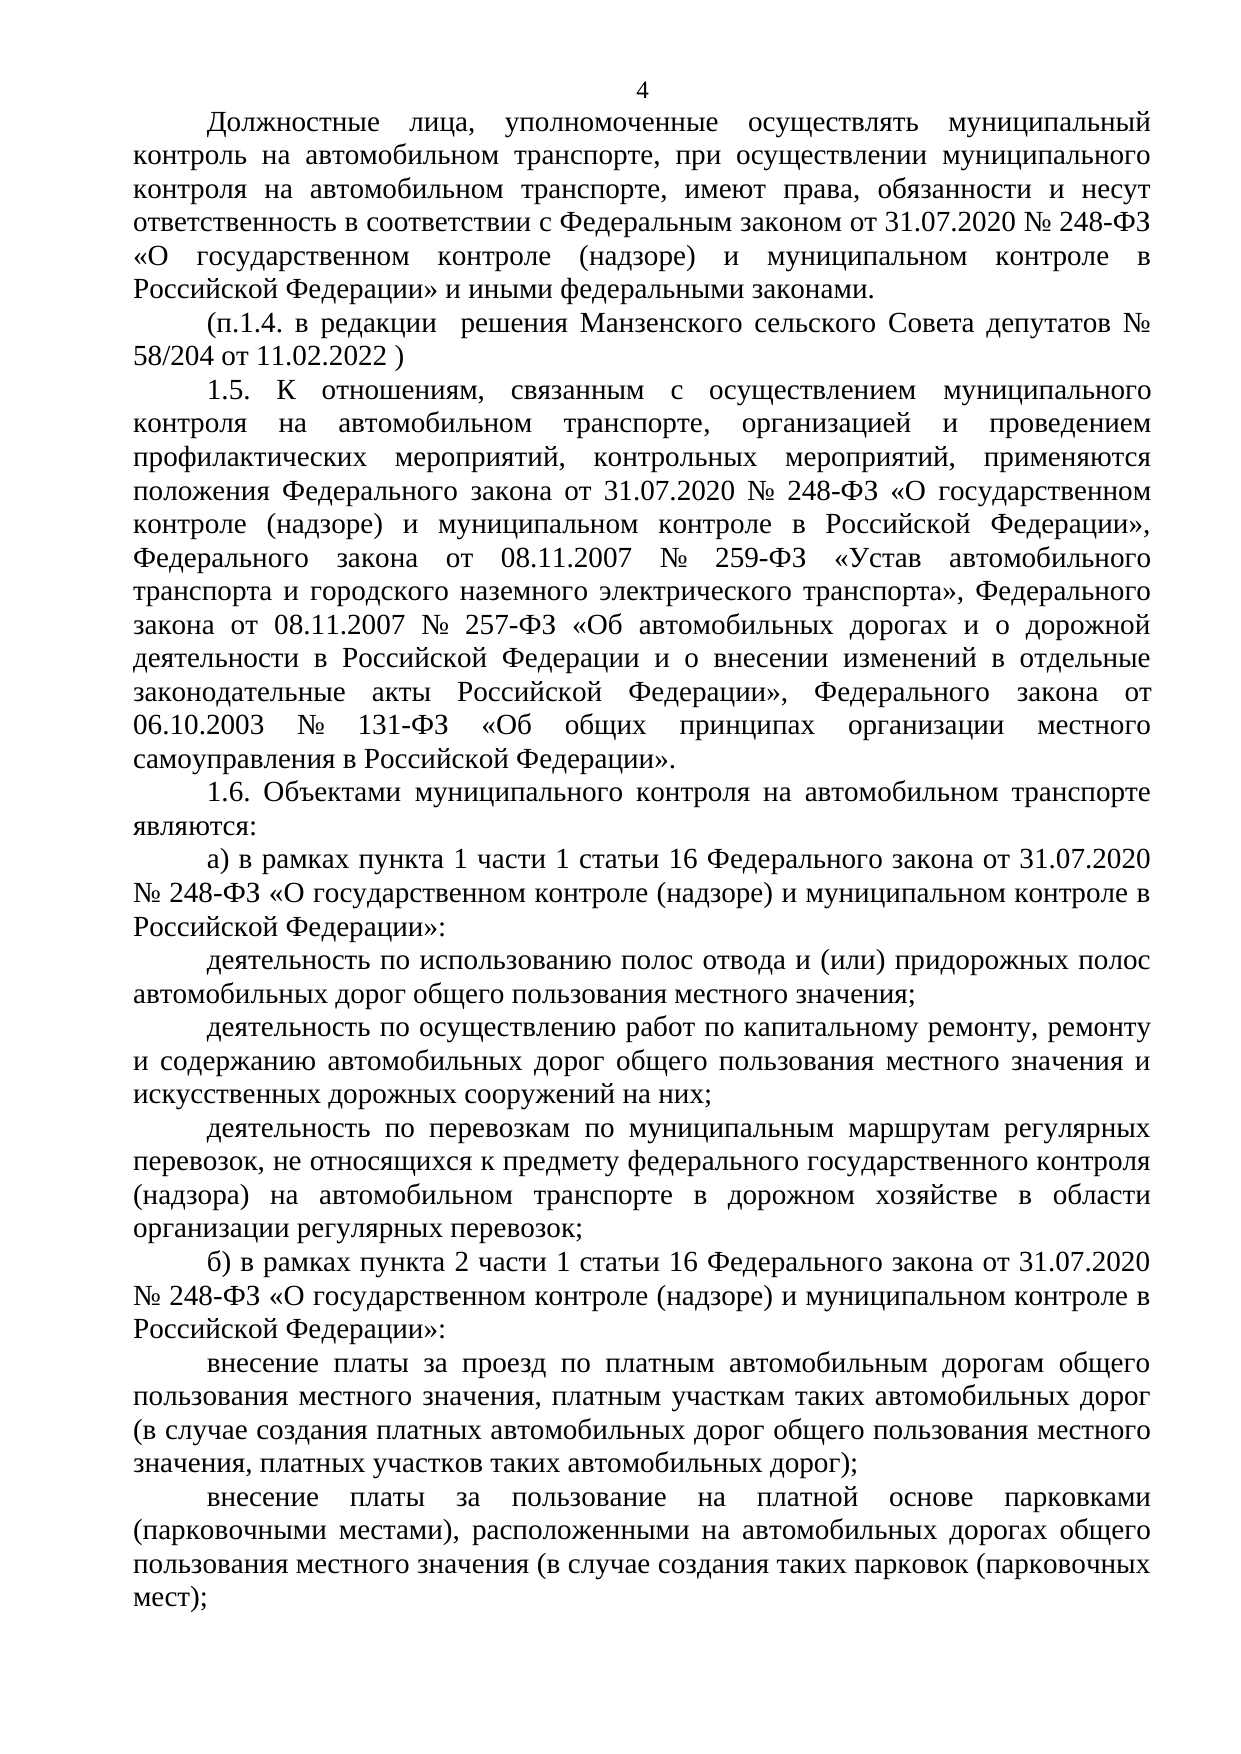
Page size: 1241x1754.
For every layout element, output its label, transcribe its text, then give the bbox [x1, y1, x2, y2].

text Должностные лица, уполномоченные осуществлять муниципальный контроль на автомобильном транспорте, при осуществлении муниципального контроля на автомобильном транспорте, имеют права, обязанности и несут ответственность в соответствии с Федеральным законом от 31.07.2020 № 248-ФЗ «О государственном контроле (надзоре) и муниципальном контроле в Российской Федерации» и иными федеральными законами. [133, 104, 1152, 305]
text деятельность по перевозкам по муниципальным маршрутам регулярных перевозок, не относящихся к предмету федерального государственного контроля (надзора) на автомобильном транспорте в дорожном хозяйстве в области организации регулярных перевозок; [133, 1110, 1152, 1244]
text 1.6. Объектами муниципального контроля на автомобильном транспорте являются: [133, 774, 1152, 842]
text б) в рамках пункта 2 части 1 статьи 16 Федерального закона от 31.07.2020 № 248-ФЗ «О государственном контроле (надзоре) и муниципальном контроле в Российской Федерации»: [133, 1244, 1152, 1345]
text внесение платы за проезд по платным автомобильным дорогам общего пользования местного значения, платным участкам таких автомобильных дорог (в случае создания платных автомобильных дорог общего пользования местного значения, платных участков таких автомобильных дорог); [133, 1345, 1152, 1479]
text а) в рамках пункта 1 части 1 статьи 16 Федерального закона от 31.07.2020 № 248-ФЗ «О государственном контроле (надзоре) и муниципальном контроле в Российской Федерации»: [133, 842, 1152, 942]
text внесение платы за пользование на платной основе парковками (парковочными местами), расположенными на автомобильных дорогах общего пользования местного значения (в случае создания таких парковок (парковочных мест); [133, 1479, 1152, 1613]
text деятельность по использованию полос отвода и (или) придорожных полос автомобильных дорог общего пользования местного значения; [133, 942, 1152, 1009]
text 1.5. К отношениям, связанным с осуществлением муниципального контроля на автомобильном транспорте, организацией и проведением профилактических мероприятий, контрольных мероприятий, применяются положения Федерального закона от 31.07.2020 № 248-ФЗ «О государственном контроле (надзоре) и муниципальном контроле в Российской Федерации», Федерального закона от 08.11.2007 № 259-ФЗ «Устав автомобильного транспорта и городского наземного электрического транспорта», Федерального закона от 08.11.2007 № 257-ФЗ «Об автомобильных дорогах и о дорожной деятельности в Российской Федерации и о внесении изменений в отдельные законодательные акты Российской Федерации», Федерального закона от 06.10.2003 № 131-ФЗ «Об общих принципах организации местного самоуправления в Российской Федерации». [133, 372, 1152, 774]
text деятельность по осуществлению работ по капитальному ремонту, ремонту и содержанию автомобильных дорог общего пользования местного значения и искусственных дорожных сооружений на них; [133, 1009, 1152, 1110]
text (п.1.4. в редакции решения Манзенского сельского Совета депутатов № 58/204 от 11.02.2022 ) [133, 305, 1152, 372]
